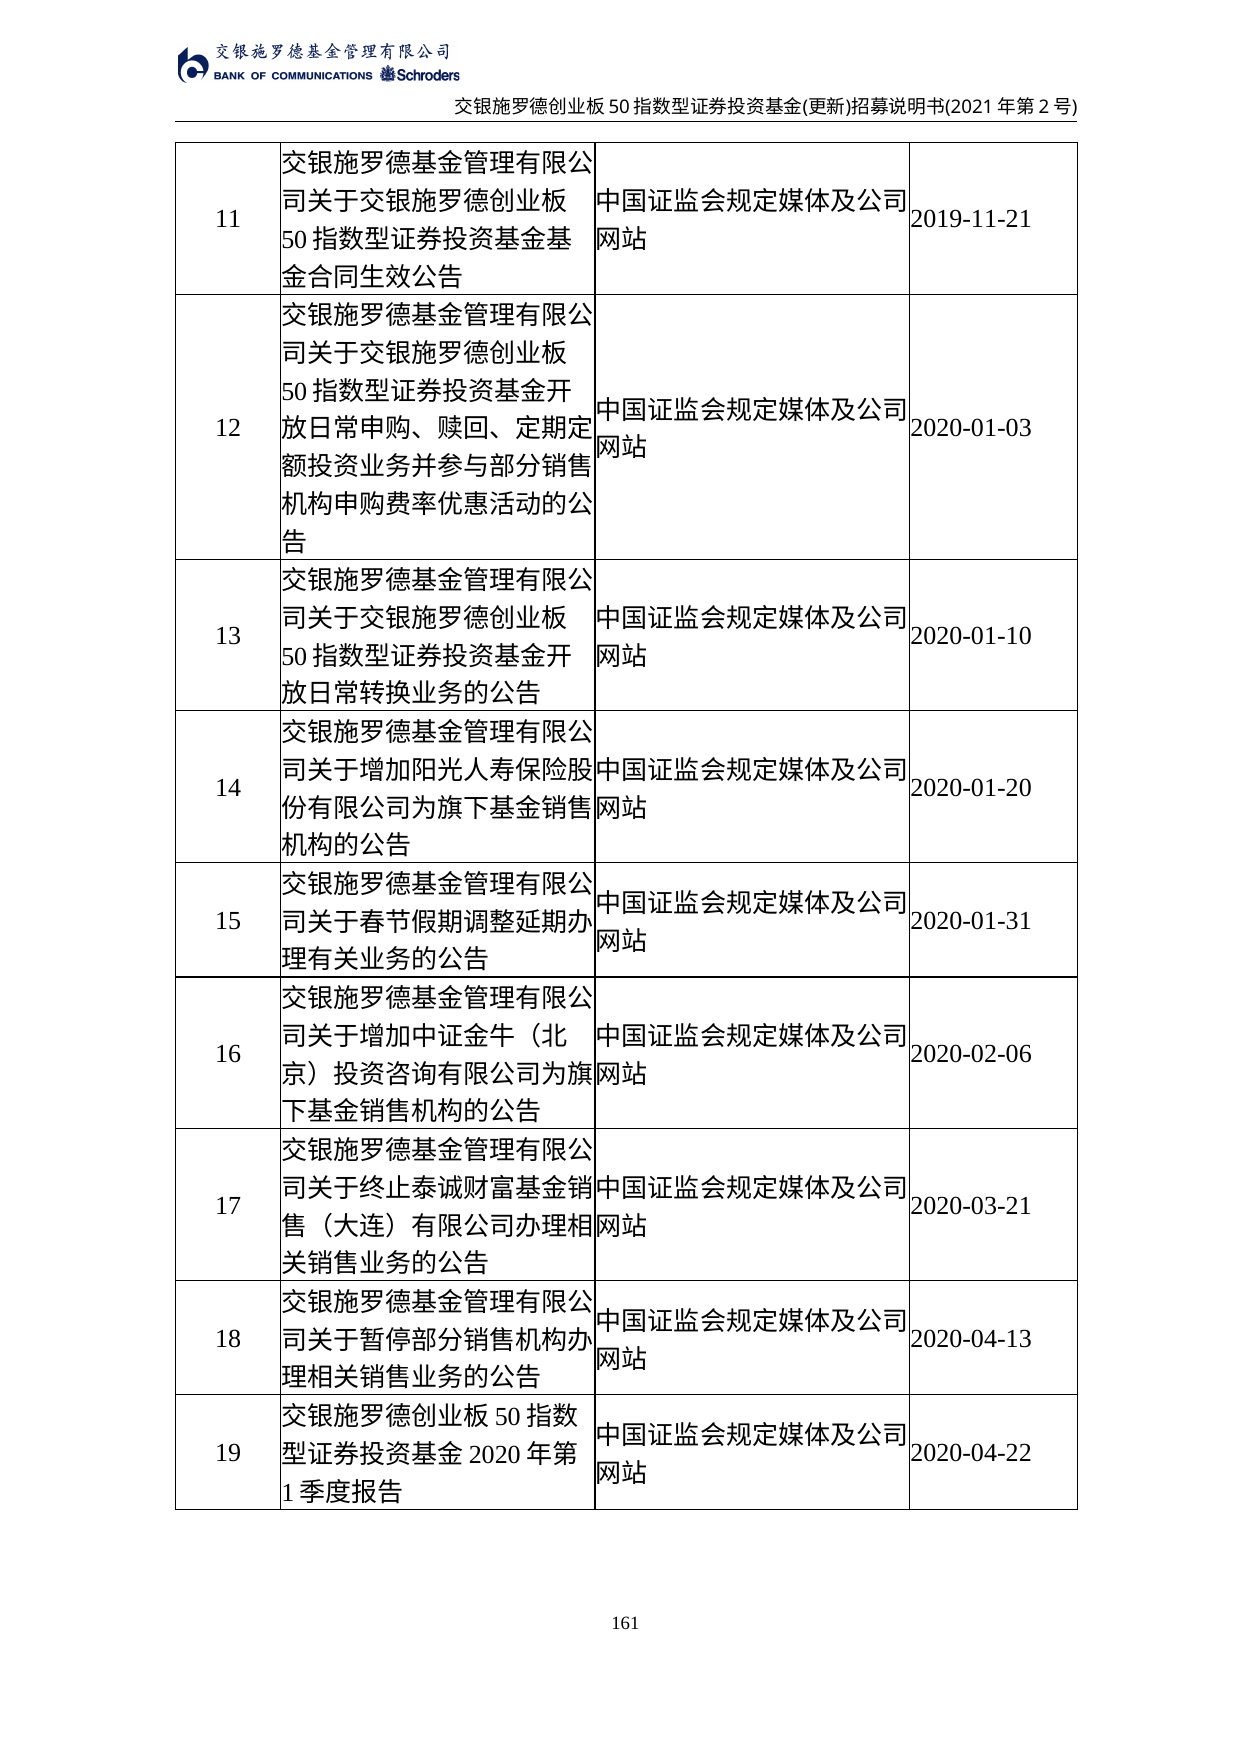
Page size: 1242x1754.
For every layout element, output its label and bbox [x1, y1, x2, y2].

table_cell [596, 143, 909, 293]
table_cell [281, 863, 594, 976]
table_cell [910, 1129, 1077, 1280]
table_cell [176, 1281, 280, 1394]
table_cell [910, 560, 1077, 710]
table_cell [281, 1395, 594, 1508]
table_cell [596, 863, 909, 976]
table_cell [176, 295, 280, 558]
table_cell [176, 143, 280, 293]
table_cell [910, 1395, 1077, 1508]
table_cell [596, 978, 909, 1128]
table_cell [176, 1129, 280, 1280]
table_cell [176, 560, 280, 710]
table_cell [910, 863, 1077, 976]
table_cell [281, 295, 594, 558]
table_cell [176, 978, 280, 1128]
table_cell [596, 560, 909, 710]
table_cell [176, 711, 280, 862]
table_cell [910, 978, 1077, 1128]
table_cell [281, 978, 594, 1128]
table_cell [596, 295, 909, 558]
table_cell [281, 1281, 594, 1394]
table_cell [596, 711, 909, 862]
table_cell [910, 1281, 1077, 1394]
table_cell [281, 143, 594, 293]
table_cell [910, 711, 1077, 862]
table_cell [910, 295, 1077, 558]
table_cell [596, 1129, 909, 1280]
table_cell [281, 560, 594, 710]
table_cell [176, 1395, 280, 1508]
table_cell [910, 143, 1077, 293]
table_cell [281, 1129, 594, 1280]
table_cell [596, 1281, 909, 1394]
picture [178, 43, 460, 83]
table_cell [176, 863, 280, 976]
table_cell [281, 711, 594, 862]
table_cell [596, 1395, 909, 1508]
